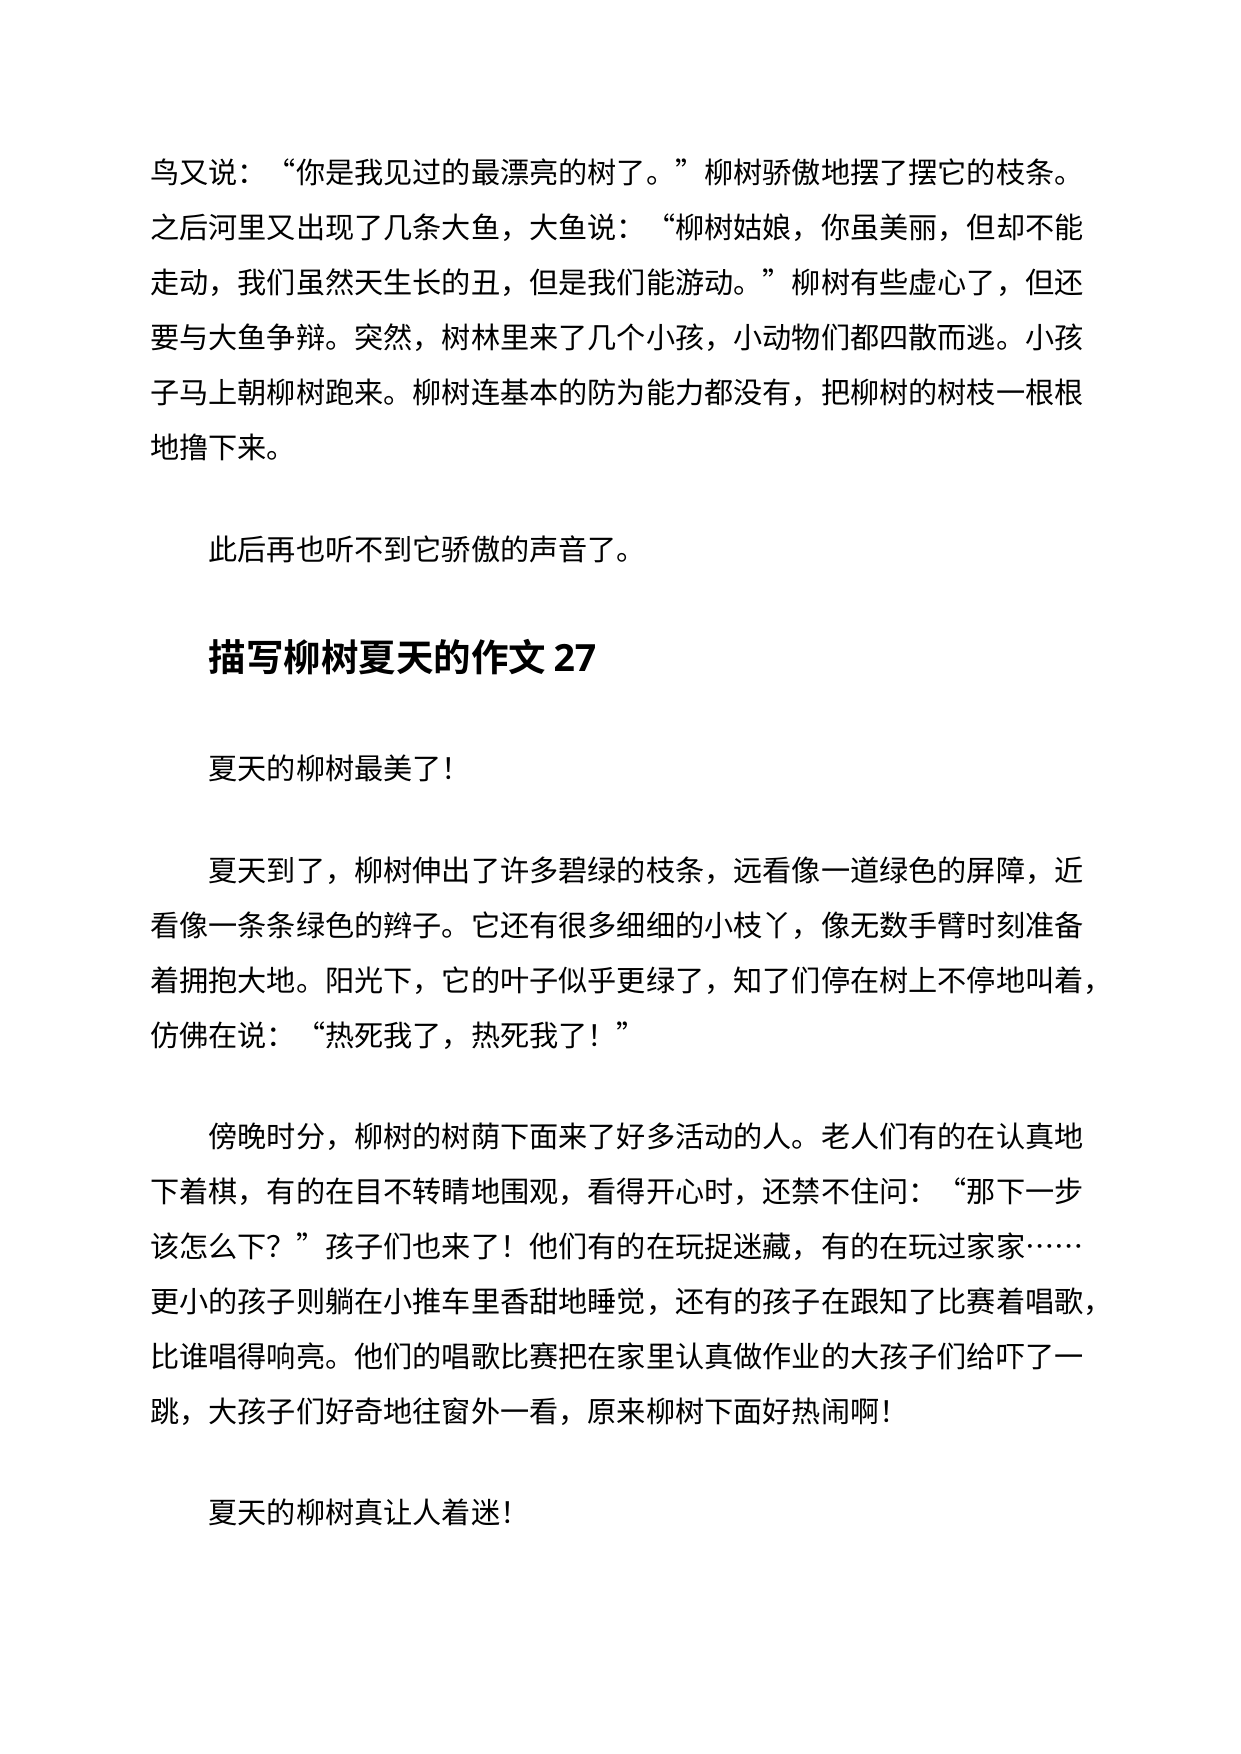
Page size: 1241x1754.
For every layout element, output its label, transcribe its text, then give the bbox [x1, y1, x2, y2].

text 夏天的柳树真让人着迷！ [150, 1490, 1090, 1532]
text 夏天的柳树最美了！ [150, 746, 1090, 788]
text 描写柳树夏天的作文27 [150, 628, 1090, 682]
text 夏天到了，柳树伸出了许多碧绿的枝条，远看像一道绿色的屏障，近看像一条条绿色的辫子。它还有很多细细的小枝丫，像无数手臂时刻准备着拥抱大地。阳光下，它的叶子似乎更绿了，知了们停在树上不停地叫着，仿佛在说：“热死我了，热死我了！” [150, 847, 1090, 1054]
text 傍晚时分，柳树的树荫下面来了好多活动的人。老人们有的在认真地下着棋，有的在目不转睛地围观，看得开心时，还禁不住问：“那下一步该怎么下？”孩子们也来了！他们有的在玩捉迷藏，有的在玩过家家……更小的孩子则躺在小推车里香甜地睡觉，还有的孩子在跟知了比赛着唱歌，比谁唱得响亮。他们的唱歌比赛把在家里认真做作业的大孩子们给吓了一跳，大孩子们好奇地往窗外一看，原来柳树下面好热闹啊！ [150, 1114, 1090, 1431]
text 此后再也听不到它骄傲的声音了。 [150, 526, 1090, 568]
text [150, 150, 1090, 467]
